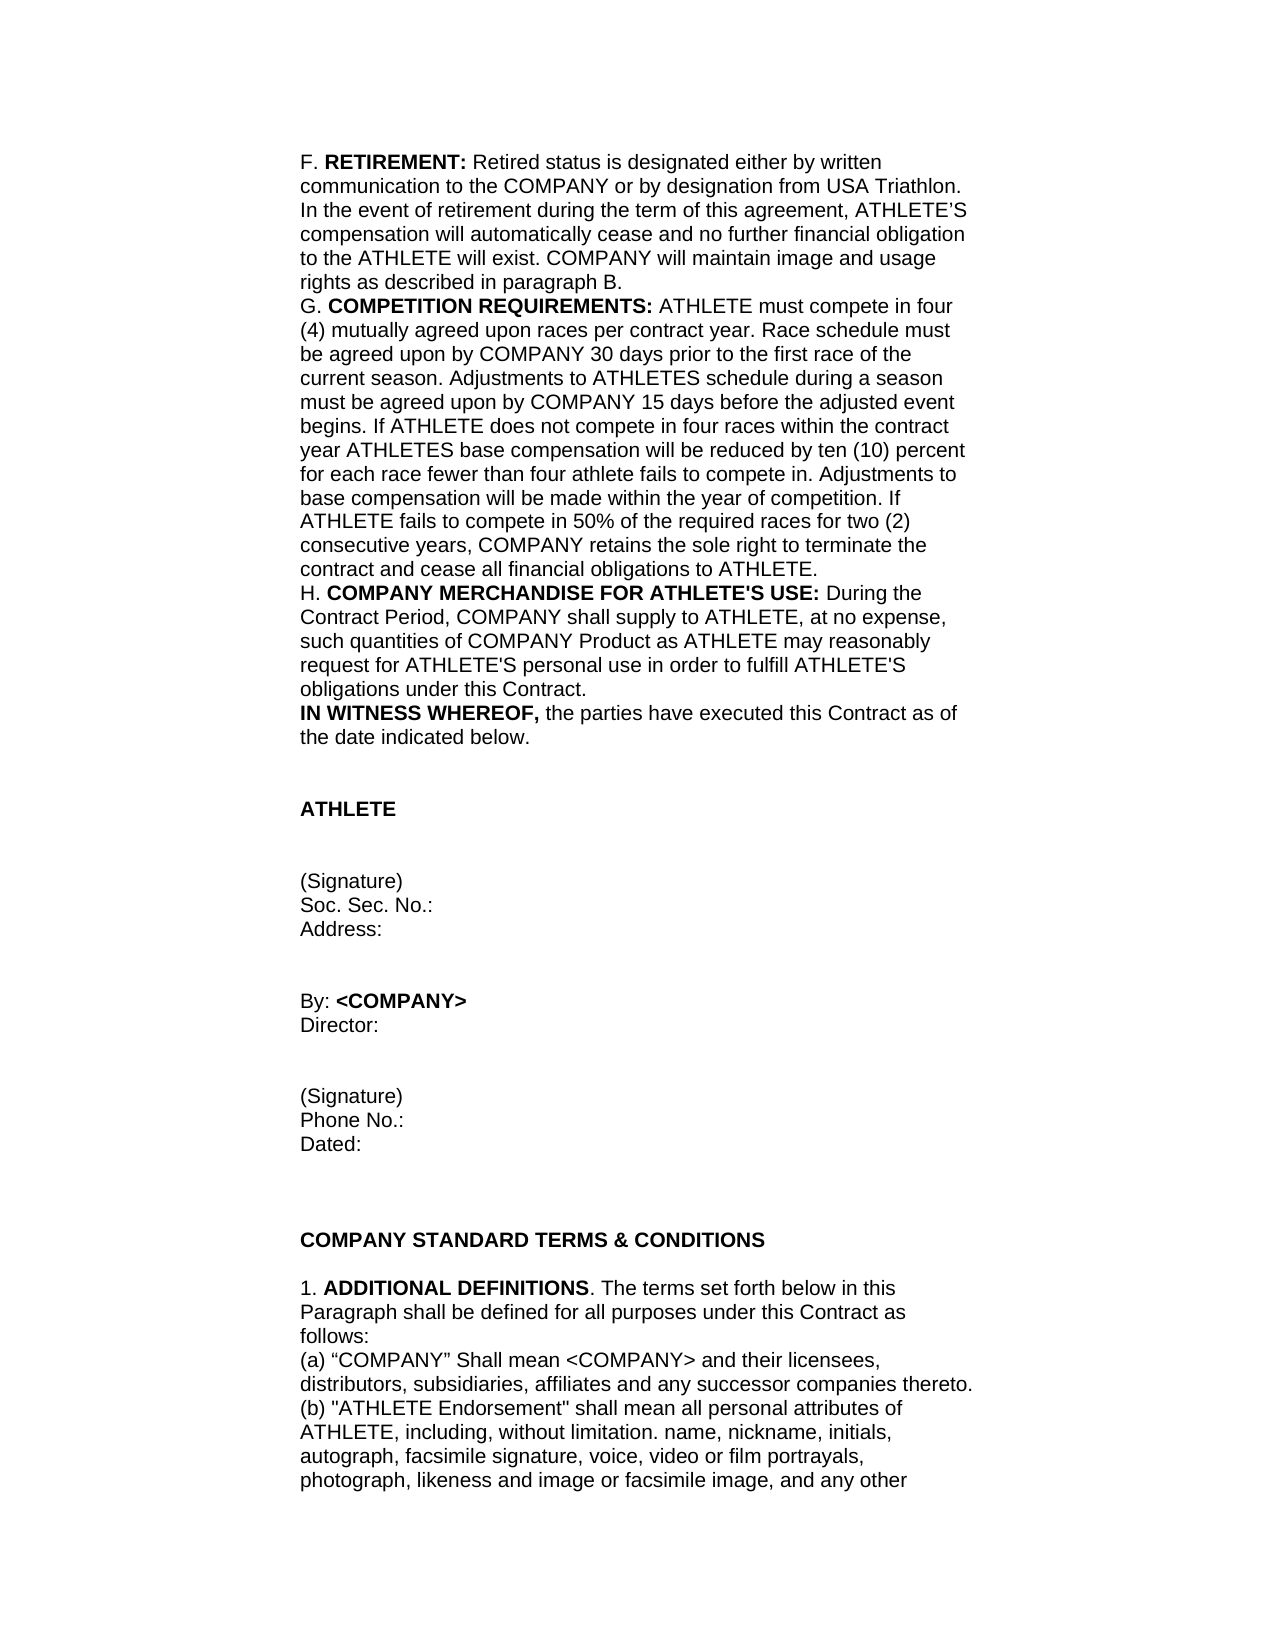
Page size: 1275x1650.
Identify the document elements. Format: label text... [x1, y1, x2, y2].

text Address: [300, 917, 975, 941]
text Director: [300, 1012, 975, 1036]
text 1. ADDITIONAL DEFINITIONS. The terms set forth below in this Paragraph shall be defined for all purposes under this Contract as follows: [300, 1276, 975, 1348]
text (a) “COMPANY” Shall mean <COMPANY> and their licensees, distributors, subsidiaries, affiliates and any successor companies thereto. [300, 1348, 975, 1396]
text G. COMPETITION REQUIREMENTS: ATHLETE must compete in four (4) mutually agreed upon races per contract year. Race schedule must be agreed upon by COMPANY 30 days prior to the first race of the current season. Adjustments to ATHLETES schedule during a season must be agreed upon by COMPANY 15 days before the adjusted event begins. If ATHLETE does not compete in four races within the contract year ATHLETES base compensation will be reduced by ten (10) percent for each race fewer than four athlete fails to compete in. Adjustments to base compensation will be made within the year of competition. If ATHLETE fails to compete in 50% of the required races for two (2) consecutive years, COMPANY retains the sole right to terminate the contract and cease all financial obligations to ATHLETE. [300, 294, 975, 581]
text ATHLETE [300, 797, 975, 821]
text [300, 1396, 975, 1492]
text F. RETIREMENT: Retired status is designated either by written communication to the COMPANY or by designation from USA Triathlon. In the event of retirement during the term of this agreement, ATHLETE’S compensation will automatically cease and no further financial obligation to the ATHLETE will exist. COMPANY will maintain image and usage rights as described in paragraph B. [300, 150, 975, 294]
text Dated: [300, 1132, 975, 1156]
text COMPANY STANDARD TERMS & CONDITIONS [300, 1228, 975, 1252]
text (Signature) [300, 869, 975, 893]
text Soc. Sec. No.: [300, 893, 975, 917]
text Phone No.: [300, 1108, 975, 1132]
text IN WITNESS WHEREOF, the parties have executed this Contract as of the date indicated below. [300, 701, 975, 749]
text By: <COMPANY> [300, 988, 975, 1012]
text H. COMPANY MERCHANDISE FOR ATHLETE'S USE: During the Contract Period, COMPANY shall supply to ATHLETE, at no expense, such quantities of COMPANY Product as ATHLETE may reasonably request for ATHLETE'S personal use in order to fulfill ATHLETE'S obligations under this Contract. [300, 581, 975, 701]
text (Signature) [300, 1084, 975, 1108]
